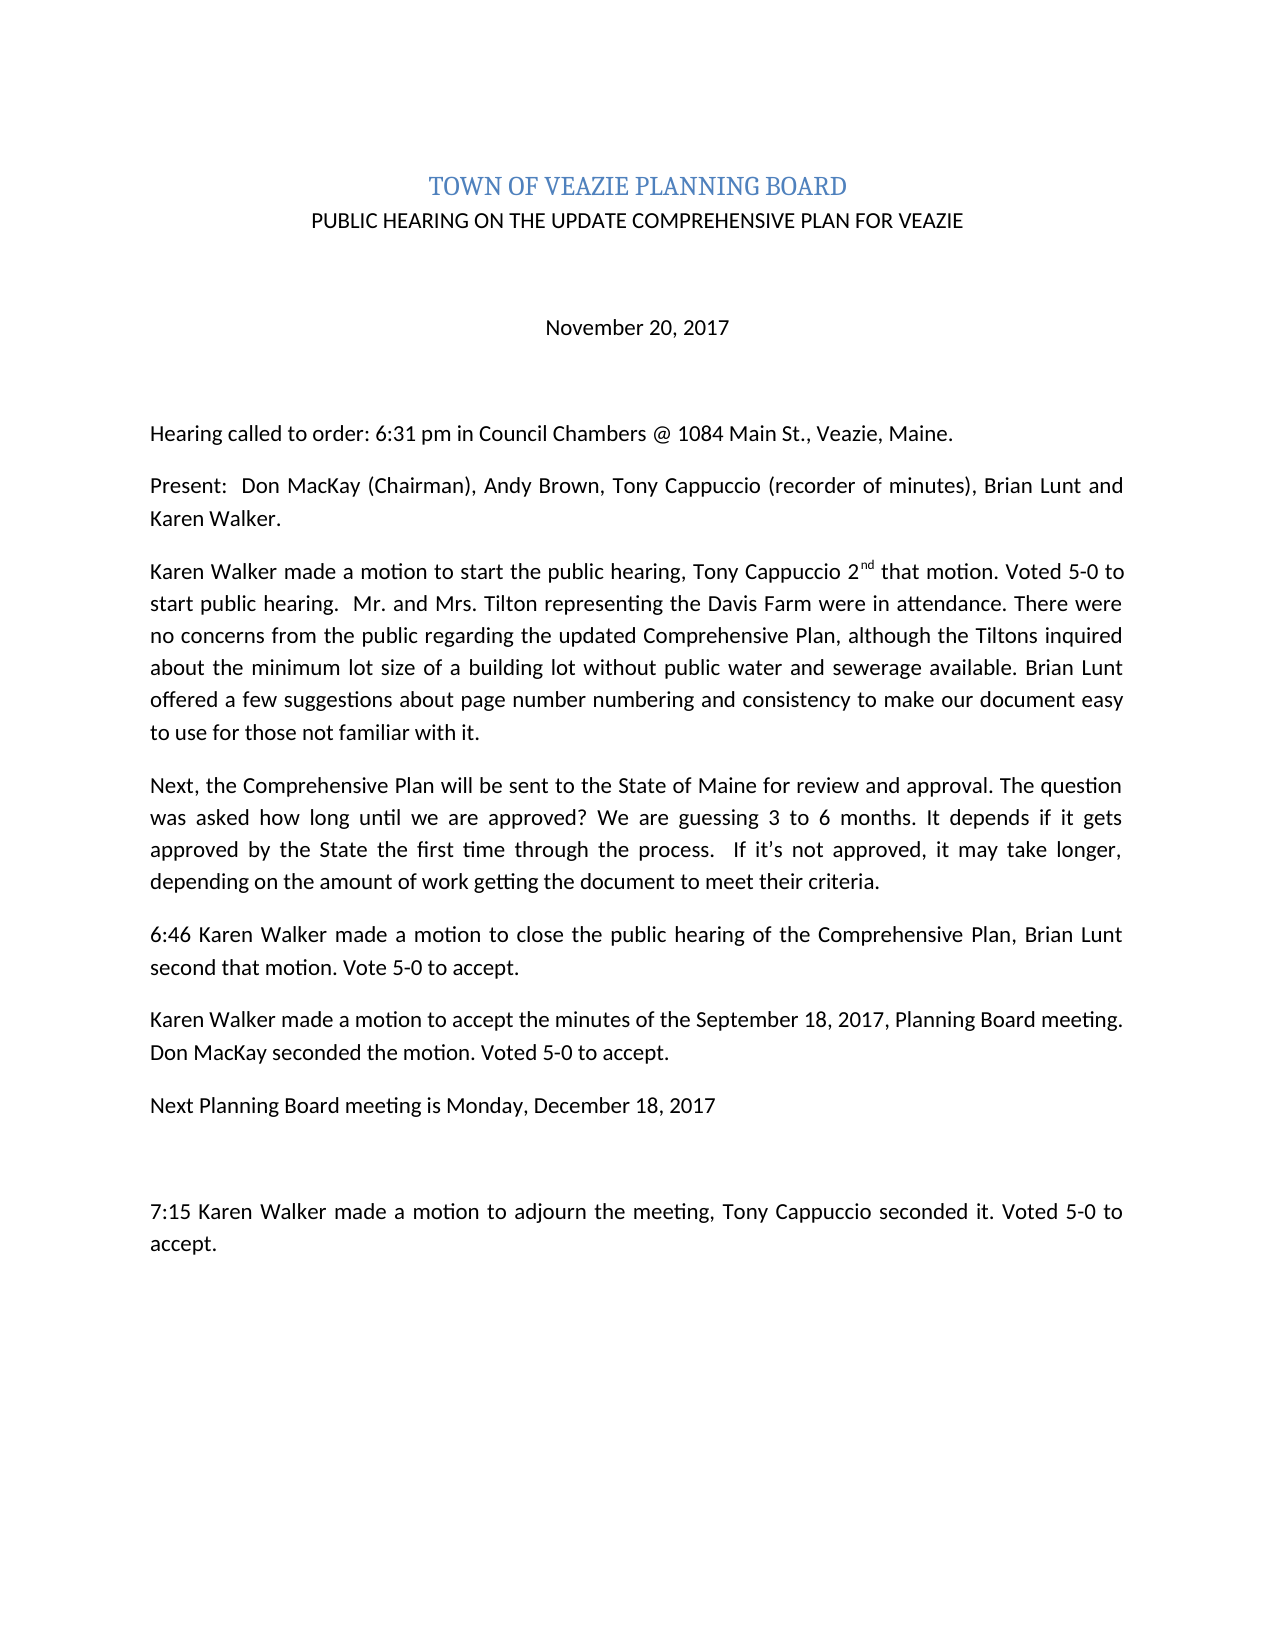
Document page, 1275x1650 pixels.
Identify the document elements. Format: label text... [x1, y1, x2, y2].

text 7:15 Karen Walker made a motion to adjourn the meeting, Tony Cappuccio seconded it. Voted 5-0 to accept. [150, 1197, 1125, 1257]
text PUBLIC HEARING ON THE UPDATE COMPREHENSIVE PLAN FOR VEAZIE [150, 207, 1125, 234]
text 6:46 Karen Walker made a motion to close the public hearing of the Comprehensive Plan, Brian Lunt second that motion. Vote 5-0 to accept. [150, 920, 1125, 981]
text Next, the Comprehensive Plan will be sent to the State of Maine for review and approval. The question was asked how long until we are approved? We are guessing 3 to 6 months. It depends if it gets approved by the State the first time through the process. If it’s not approved, it may take longer, depending on the amount of work getting the document to meet their criteria. [150, 771, 1125, 895]
text Karen Walker made a motion to start the public hearing, Tony Cappuccio 2nd that motion. Voted 5-0 to start public hearing. Mr. and Mrs. Tilton representing the Davis Farm were in attendance. There were no concerns from the public regarding the updated Comprehensive Plan, although the Tiltons inquired about the minimum lot size of a building lot without public water and sewerage available. Brian Lunt offered a few suggestions about page number numbering and consistency to make our document easy to use for those not familiar with it. [150, 557, 1125, 746]
text Present: Don MacKay (Chairman), Andy Brown, Tony Cappuccio (recorder of minutes), Brian Lunt and Karen Walker. [150, 472, 1125, 532]
text Karen Walker made a motion to accept the minutes of the September 18, 2017, Planning Board meeting. Don MacKay seconded the motion. Voted 5-0 to accept. [150, 1006, 1125, 1066]
subtitle TOWN OF VEAZIE PLANNING BOARD [150, 171, 1125, 202]
text Next Planning Board meeting is Monday, December 18, 2017 [150, 1091, 1125, 1119]
text Hearing called to order: 6:31 pm in Council Chambers @ 1084 Main St., Veazie, Maine. [150, 419, 1125, 447]
text November 20, 2017 [150, 313, 1125, 341]
